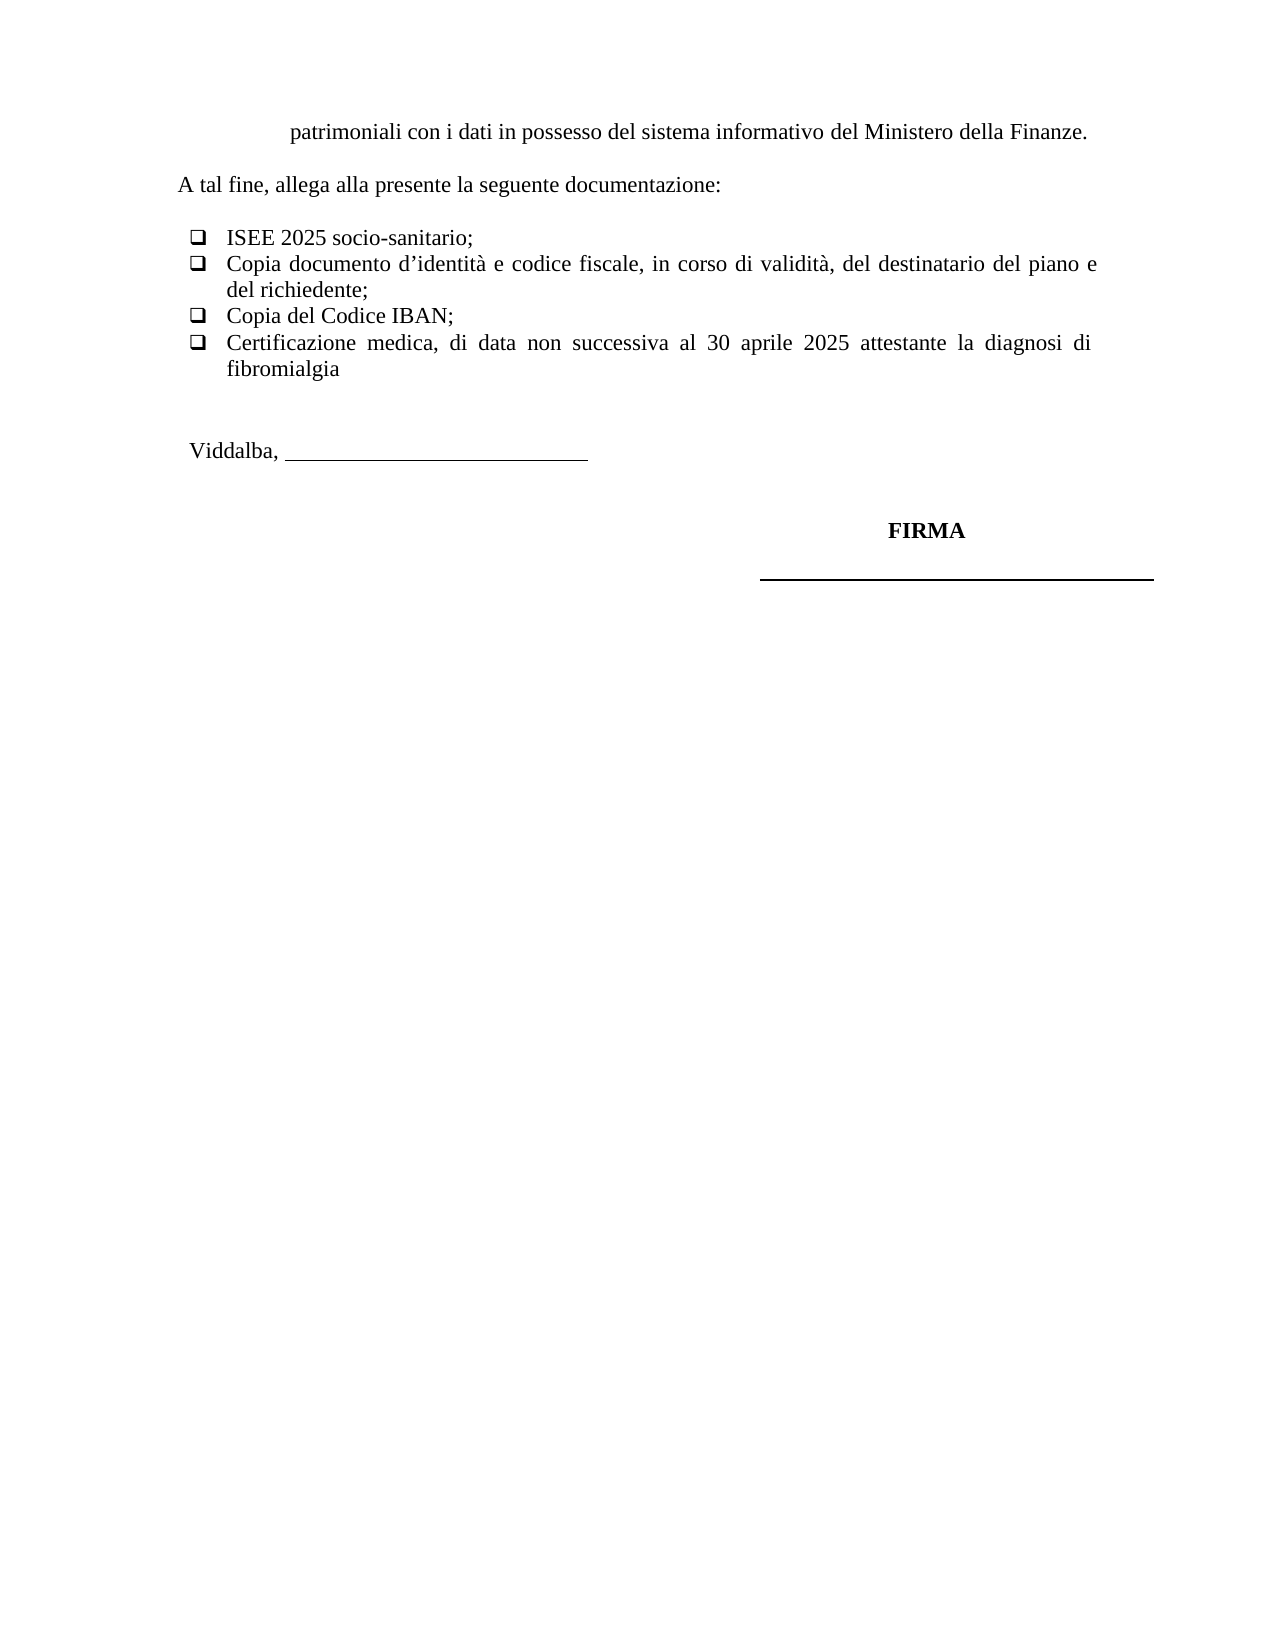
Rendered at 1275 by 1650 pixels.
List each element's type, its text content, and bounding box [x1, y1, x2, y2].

text Viddalba, [189, 437, 1098, 463]
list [252, 118, 1122, 144]
list ISEE 2025 socio-sanitario; [189, 223, 1083, 250]
text FIRMA [760, 517, 1094, 543]
list Certificazione medica, di data non successiva al 30 aprile 2025 attestante la diagnosi di fibromialgia [189, 329, 1093, 382]
list Copia documento d’identità e codice fiscale, in corso di validità, del destinatario del piano e del richiedente; [189, 250, 1098, 303]
list Copia del Codice IBAN; [189, 303, 1098, 329]
text A tal fine, allega alla presente la seguente documentazione: [177, 171, 1098, 197]
